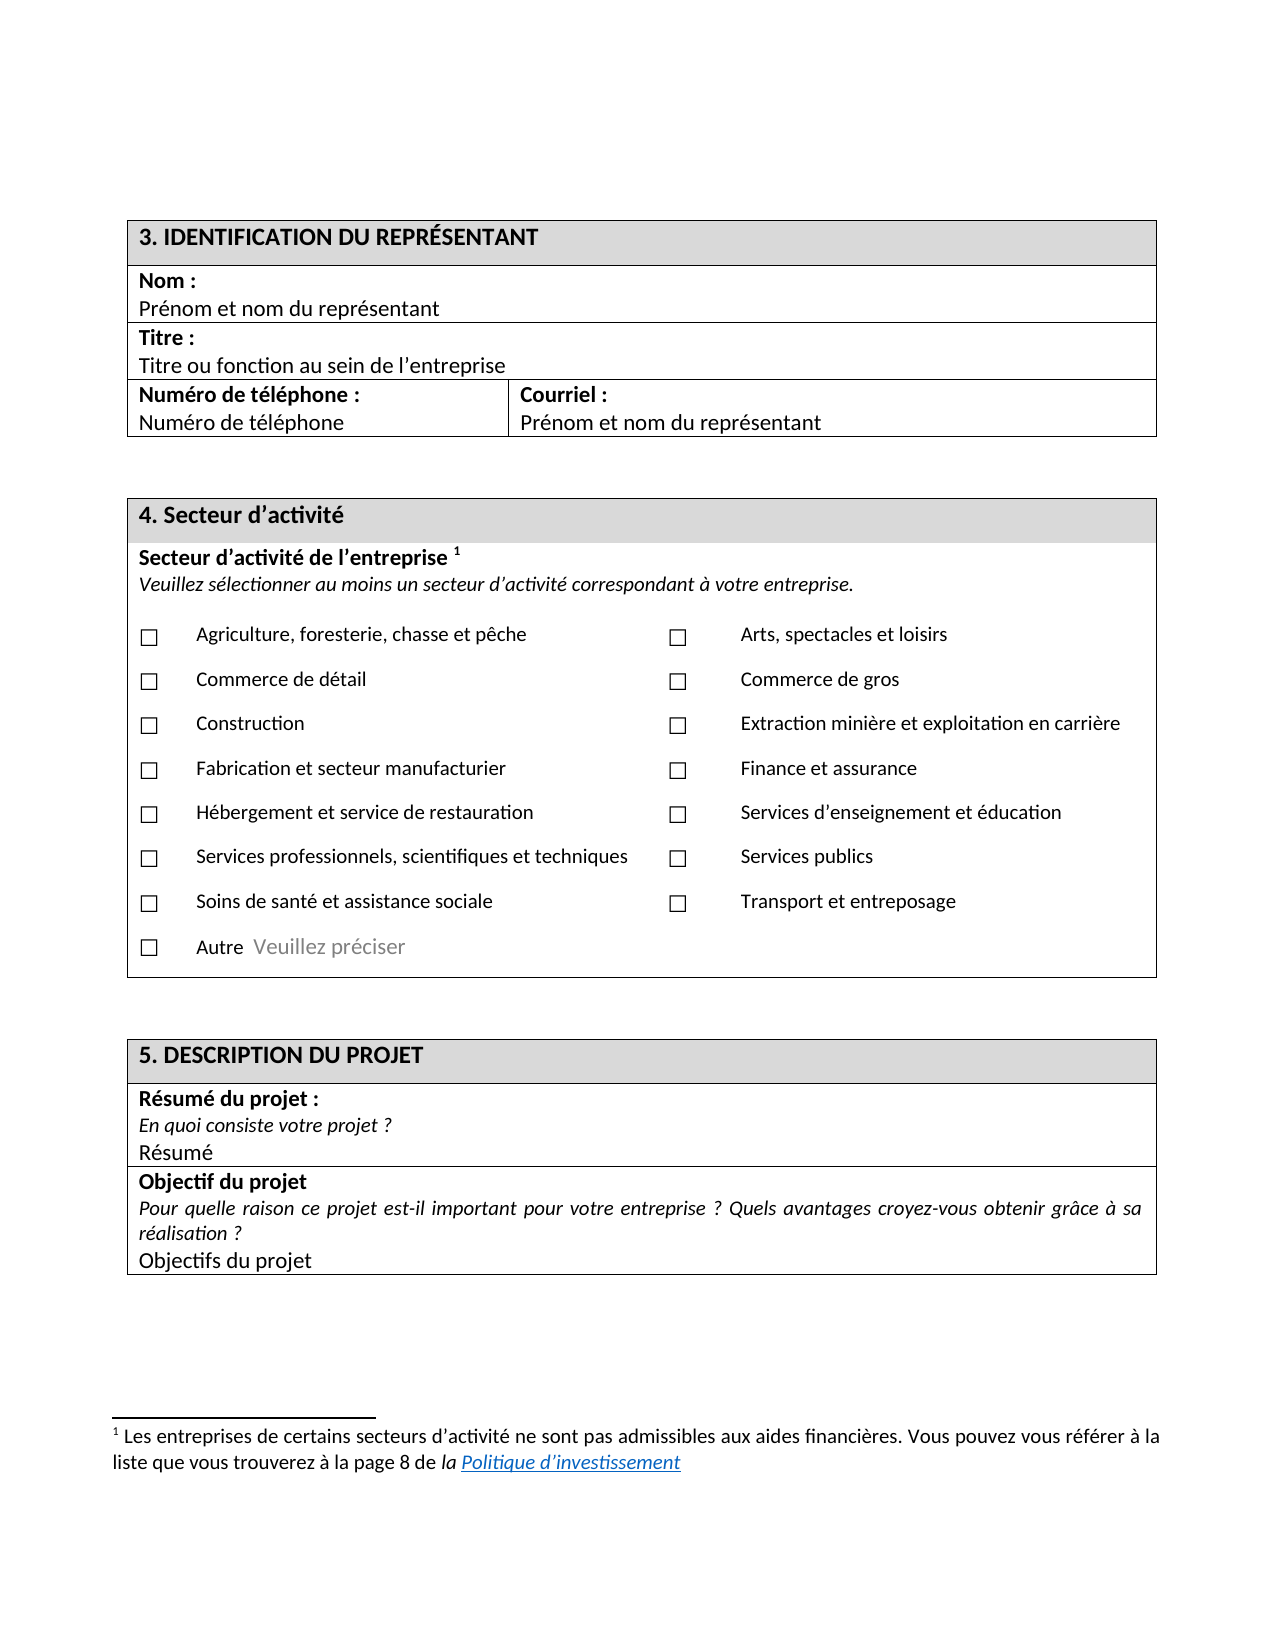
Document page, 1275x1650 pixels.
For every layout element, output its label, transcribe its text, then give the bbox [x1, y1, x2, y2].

table_cell Agriculture, foresterie, chasse et pêche [185, 622, 656, 666]
table_cell Objectif du projet Pour quelle raison ce projet est-il important pour votre entreprise ? Quels avantages croyez-vous obtenir grâce à sa réalisation ? [128, 1167, 1156, 1274]
table_cell Arts, spectacles et loisirs [729, 622, 1156, 666]
table_cell Secteur d’activité de l’entreprise Veuillez sélectionner au moins un secteur d’activité correspondant à votre entreprise. [128, 543, 1156, 622]
table_cell Services publics [729, 844, 1156, 888]
table_cell Transport et entreposage [729, 888, 1156, 932]
table_cell Résumé du projet : En quoi consiste votre projet ? [128, 1084, 1156, 1166]
table_cell Autre [185, 932, 1156, 977]
table_cell Services d’enseignement et éducation [729, 799, 1156, 843]
table_cell Commerce de détail [185, 666, 656, 710]
table_cell Nom : [128, 266, 1156, 322]
table_cell Fabrication et secteur manufacturier [185, 755, 656, 799]
table_cell Numéro de téléphone : [128, 380, 508, 436]
table_cell Construction [185, 710, 656, 755]
table_cell Courriel : [509, 380, 1156, 436]
table_header 4. Secteur d’activité [128, 499, 1156, 543]
table_header 5. DESCRIPTION DU PROJET [128, 1040, 1156, 1083]
table_cell Finance et assurance [729, 755, 1156, 799]
table_cell Commerce de gros [729, 666, 1156, 710]
table_cell Hébergement et service de restauration [185, 799, 656, 843]
table_cell Soins de santé et assistance sociale [185, 888, 656, 932]
table_header 3. IDENTIFICATION DU REPRÉSENTANT [128, 221, 1156, 265]
table_cell Services professionnels, scientifiques et techniques [185, 844, 656, 888]
table_cell Titre : [128, 323, 1156, 379]
table_cell Extraction minière et exploitation en carrière [729, 710, 1156, 755]
